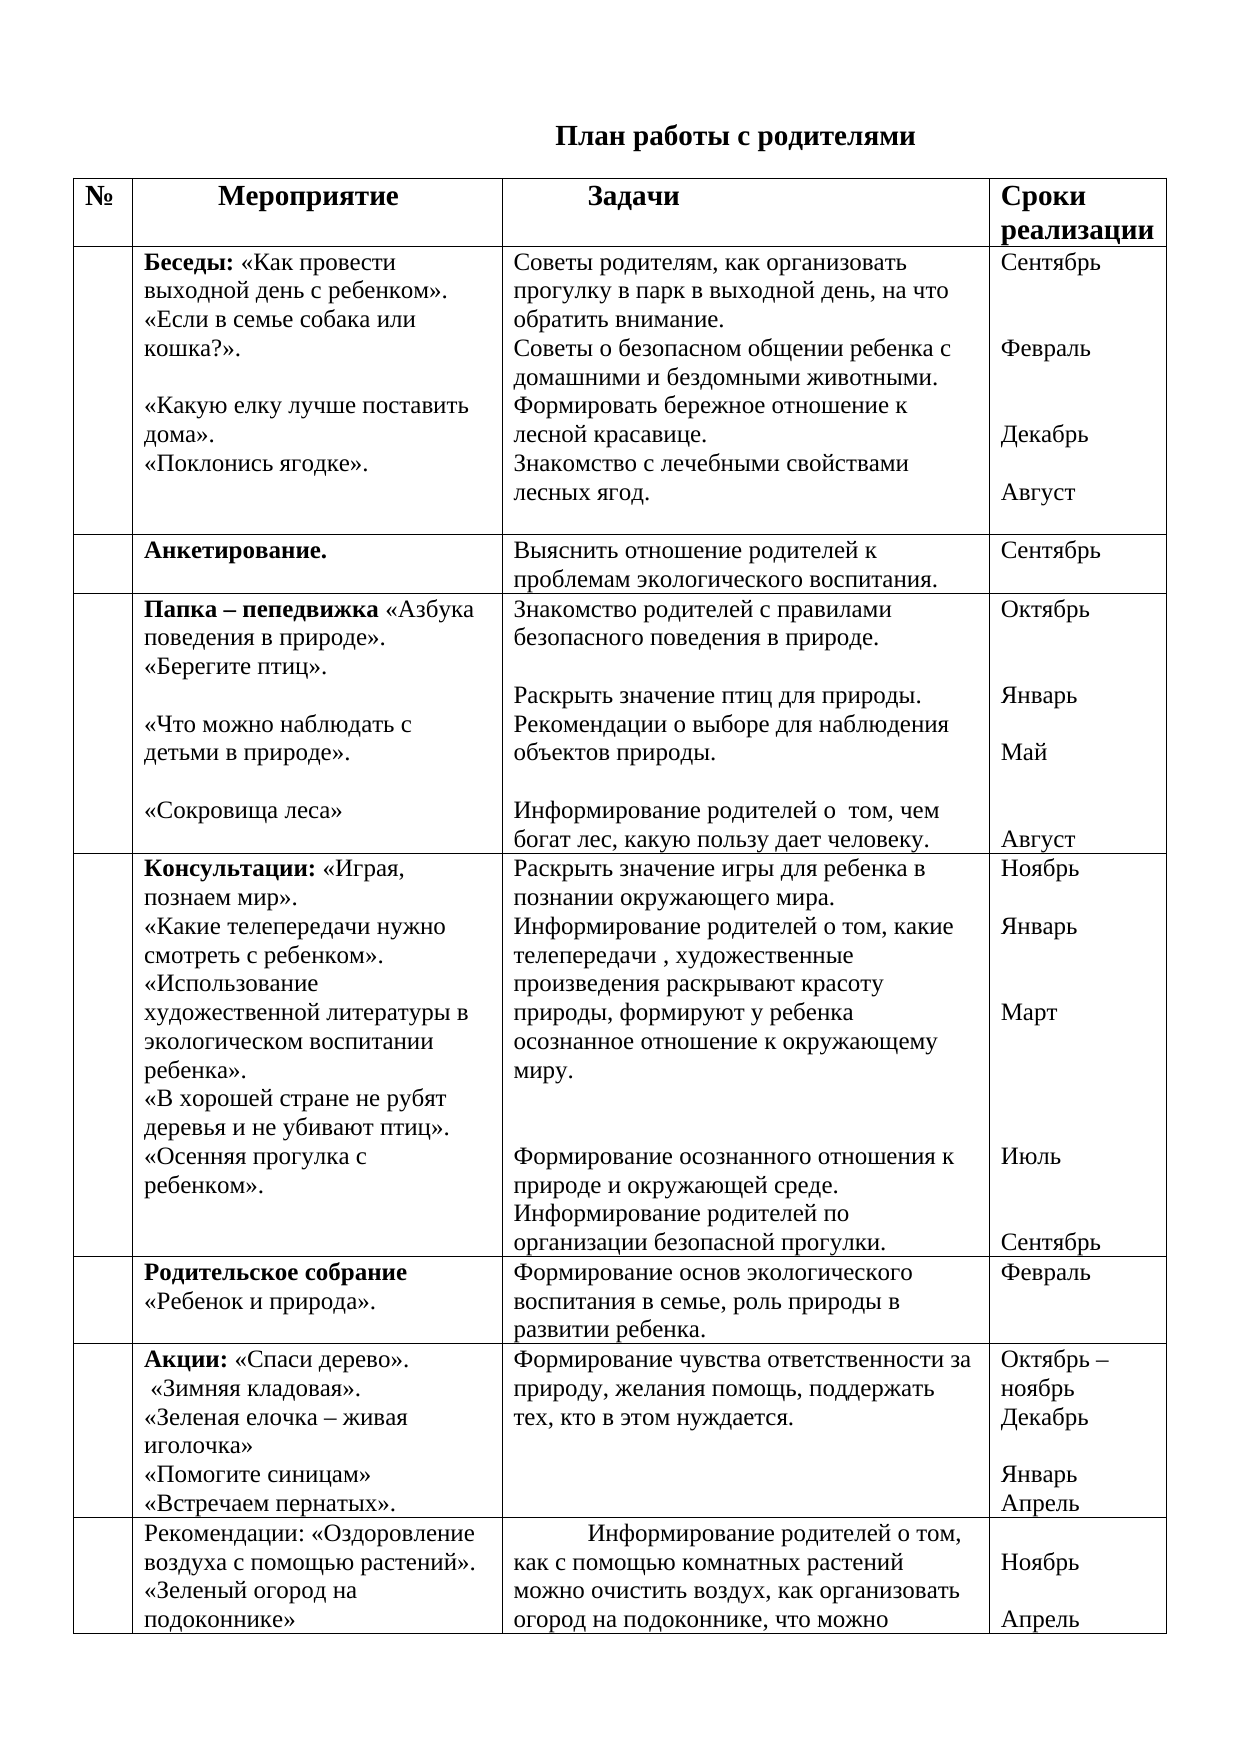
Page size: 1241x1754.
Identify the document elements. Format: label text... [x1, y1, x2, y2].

table_cell Формирование основ экологического воспитания в семье, роль природы в развитии ребенка. [503, 1257, 989, 1343]
table_cell Октябрь Январь Май Август [990, 594, 1166, 852]
table_cell [74, 1518, 132, 1633]
table_header Задачи [503, 179, 989, 246]
table_header Мероприятие [133, 179, 502, 246]
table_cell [503, 1518, 989, 1633]
table_cell Раскрыть значение игры для ребенка в познании окружающего мира. Информирование родителей о том, какие телепередачи , художественные произведения раскрывают красоту природы, формируют у ребенка осознанное отношение к окружающему миру. Формирование осознанного отношения к природе и окружающей среде. Информирование родителей по организации безопасной прогулки. [503, 854, 989, 1256]
table_cell Акции: «Спаси дерево». «Зимняя кладовая». «Зеленая елочка – живая иголочка» «Помогите синицам» «Встречаем пернатых». [133, 1344, 502, 1517]
table_cell Выяснить отношение родителей к проблемам экологического воспитания. [503, 535, 989, 593]
table_cell Февраль [990, 1257, 1166, 1343]
table_cell Советы родителям, как организовать прогулку в парк в выходной день, на что обратить внимание. Советы о безопасном общении ребенка с домашними и бездомными животными. Формировать бережное отношение к лесной красавице. Знакомство с лечебными свойствами лесных ягод. [503, 247, 989, 534]
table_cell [133, 1518, 502, 1633]
table_cell Октябрь – ноябрь Декабрь Январь Апрель [990, 1344, 1166, 1517]
table_cell Сентябрь [990, 535, 1166, 593]
table_cell [74, 535, 132, 593]
table_cell Консультации: «Играя, познаем мир». «Какие телепередачи нужно смотреть с ребенком». «Использование художественной литературы в экологическом воспитании ребенка». «В хорошей стране не рубят деревья и не убивают птиц». «Осенняя прогулка с ребенком». [133, 854, 502, 1256]
table_cell Папка – пепедвижка «Азбука поведения в природе». «Берегите птиц». «Что можно наблюдать с детьми в природе». «Сокровища леса» [133, 594, 502, 852]
table_header Сроки реализации [990, 179, 1166, 246]
table_cell Знакомство родителей с правилами безопасного поведения в природе. Раскрыть значение птиц для природы. Рекомендации о выборе для наблюдения объектов природы. Информирование родителей о том, чем богат лес, какую пользу дает человеку. [503, 594, 989, 852]
table_cell [74, 247, 132, 534]
table_cell [74, 594, 132, 852]
list План работы с родителями [319, 118, 1152, 152]
table_cell Родительское собрание «Ребенок и природа». [133, 1257, 502, 1343]
table_cell Ноябрь Апрель Июль [990, 1518, 1166, 1633]
table_cell Сентябрь Февраль Декабрь Август [990, 247, 1166, 534]
table_cell [74, 1344, 132, 1517]
table_cell Ноябрь Январь Март Июль Сентябрь [990, 854, 1166, 1256]
table_cell Беседы: «Как провести выходной день с ребенком». «Если в семье собака или кошка?». «Какую елку лучше поставить дома». «Поклонись ягодке». [133, 247, 502, 534]
table_cell [74, 1257, 132, 1343]
table_cell [74, 854, 132, 1256]
table_header № [74, 179, 132, 246]
table_cell Анкетирование. [133, 535, 502, 593]
table_cell Формирование чувства ответственности за природу, желания помощь, поддержать тех, кто в этом нуждается. [503, 1344, 989, 1517]
